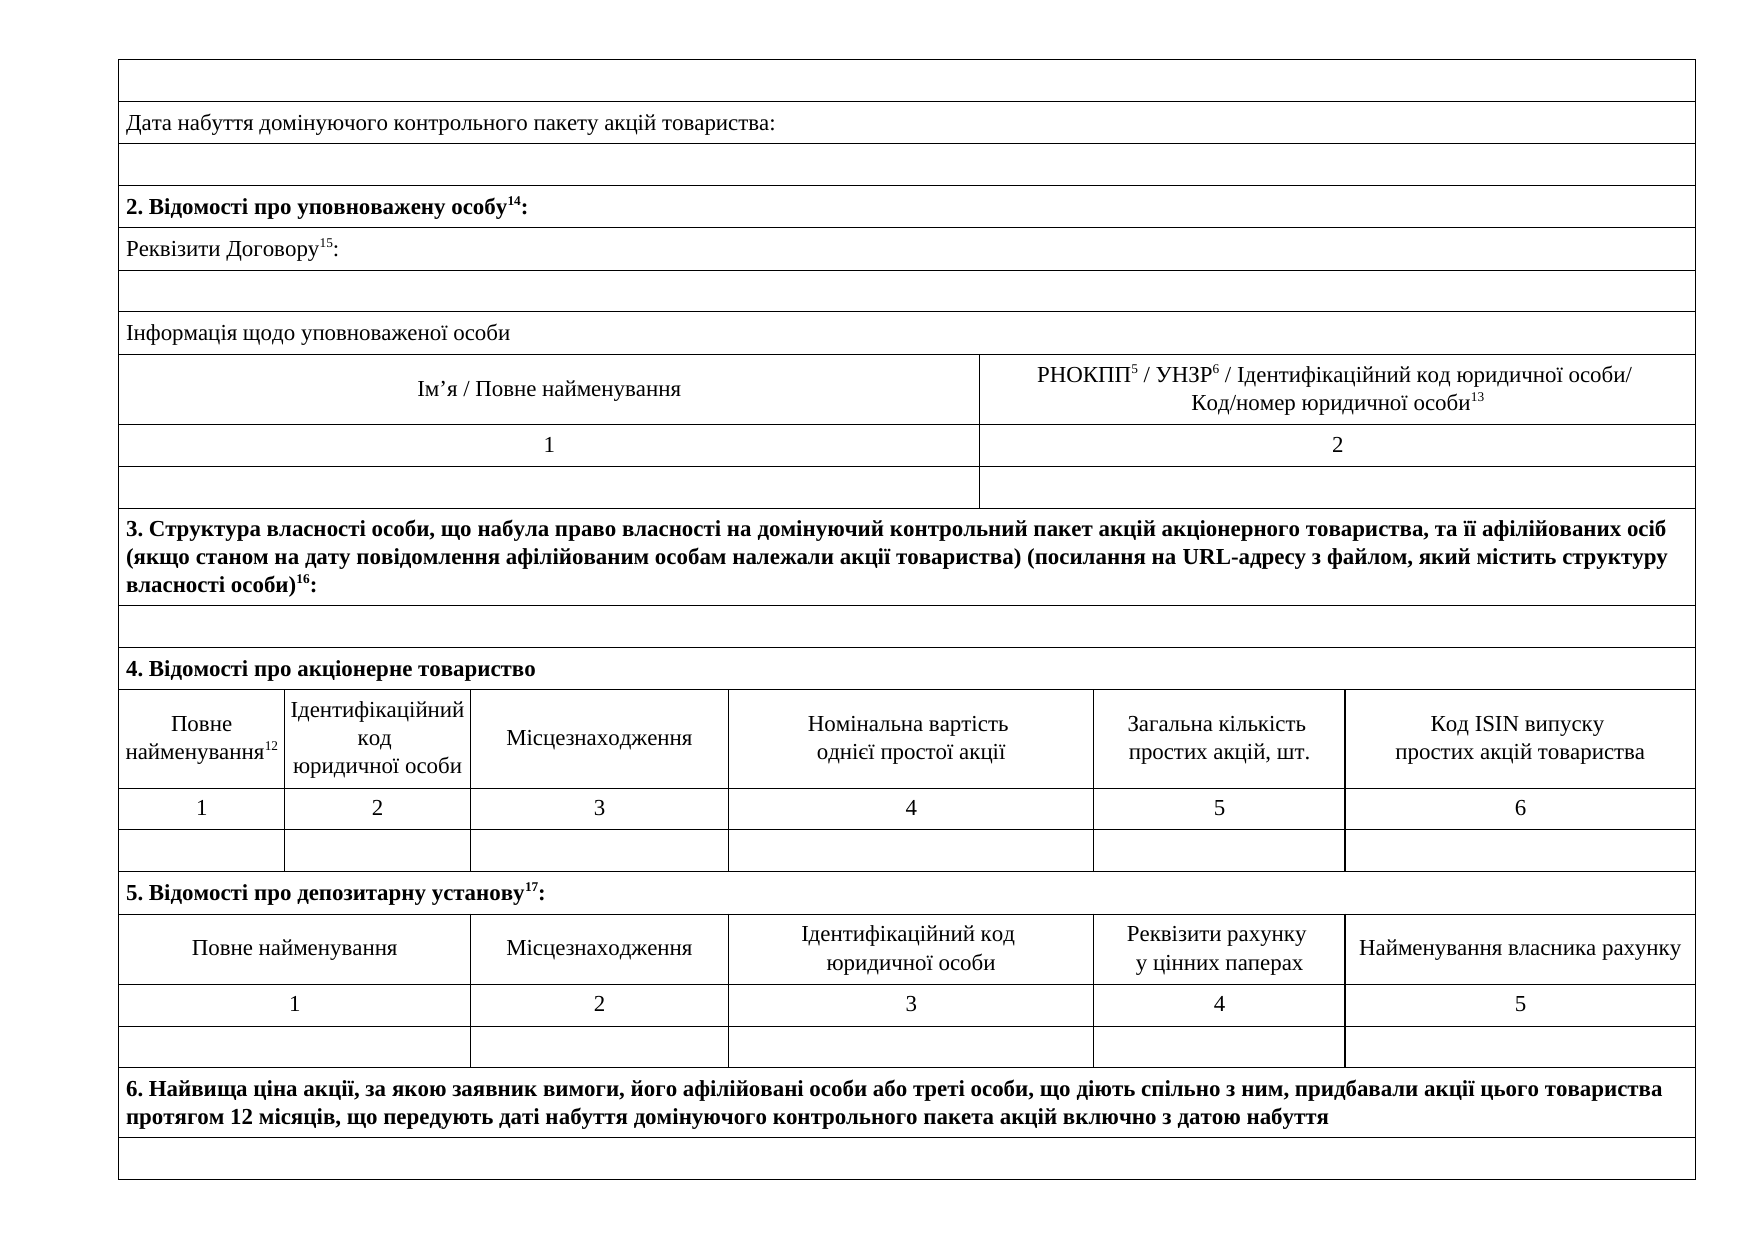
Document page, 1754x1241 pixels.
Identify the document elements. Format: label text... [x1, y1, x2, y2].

table_cell [729, 830, 1093, 871]
table_cell Інформація щодо уповноваженої особи [119, 312, 1695, 354]
table_cell 3 [729, 985, 1093, 1026]
table_cell [285, 830, 470, 871]
table_cell Номінальна вартість однієї простої акції [729, 690, 1093, 787]
table_cell Місцезнаходження [471, 915, 728, 983]
table_cell [119, 271, 1695, 311]
table_cell Місцезнаходження [471, 690, 728, 787]
table_cell Ідентифікаційний код юридичної особи [729, 915, 1093, 983]
table_cell [119, 1138, 1695, 1179]
table_cell 6. Найвища ціна акції, за якою заявник вимоги, його афілійовані особи або треті особи, що діють спільно з ним, придбавали акції цього товариства протягом 12 місяців, що передують даті набуття домінуючого контрольного пакета акцій включно з датою набуття [119, 1068, 1695, 1137]
table_cell [119, 606, 1695, 647]
table_cell 4 [729, 789, 1093, 829]
table_cell [471, 1027, 728, 1067]
table_cell Найменування власника рахунку [1346, 915, 1695, 983]
table_cell 1 [119, 425, 979, 466]
table_cell [1346, 1027, 1695, 1067]
table_cell [119, 144, 1695, 185]
table_cell [1094, 1027, 1344, 1067]
table_cell 2 [471, 985, 728, 1026]
table_cell Код ISIN випуску простих акцій товариства [1346, 690, 1695, 787]
table_cell [119, 60, 1695, 101]
table_cell 5 [1346, 985, 1695, 1026]
table_cell Повне найменування [119, 915, 470, 983]
table_cell 5. Відомості про депозитарну установу17: [119, 872, 1695, 913]
table_cell 1 [119, 985, 470, 1026]
table_cell Повне найменування12 [119, 690, 284, 787]
table_cell [471, 830, 728, 871]
table_cell Ідентифікаційний код юридичної особи [285, 690, 470, 787]
table_cell Реквізити Договору15: [119, 228, 1695, 270]
table_cell Загальна кількість простих акцій, шт. [1094, 690, 1344, 787]
table_cell [980, 467, 1695, 507]
table_cell 4. Відомості про акціонерне товариство [119, 648, 1695, 689]
table_cell 4 [1094, 985, 1344, 1026]
table_cell 3 [471, 789, 728, 829]
table_cell 3. Структура власності особи, що набула право власності на домінуючий контрольний пакет акцій акціонерного товариства, та її афілійованих осіб (якщо станом на дату повідомлення афілійованим особам належали акції товариства) (посилання на URL-адресу з файлом, який містить структуру власності особи)16: [119, 509, 1695, 605]
table_cell 2. Відомості про уповноважену особу14: [119, 186, 1695, 227]
table_cell [1346, 830, 1695, 871]
table_cell [1094, 830, 1344, 871]
table_cell 2 [980, 425, 1695, 466]
table_cell [119, 830, 284, 871]
table_cell Реквізити рахунку у цінних паперах [1094, 915, 1344, 983]
table_cell Ім’я / Повне найменування [119, 355, 979, 424]
table_cell [119, 1027, 470, 1067]
table_cell РНОКПП5 / УНЗР6 / Ідентифікаційний код юридичної особи/ Код/номер юридичної особи13 [980, 355, 1695, 424]
table_cell [119, 467, 979, 507]
table_cell [729, 1027, 1093, 1067]
table_cell 2 [285, 789, 470, 829]
table_cell 5 [1094, 789, 1344, 829]
table_cell 1 [119, 789, 284, 829]
table_cell 6 [1346, 789, 1695, 829]
table_cell Дата набуття домінуючого контрольного пакету акцій товариства: [119, 102, 1695, 143]
